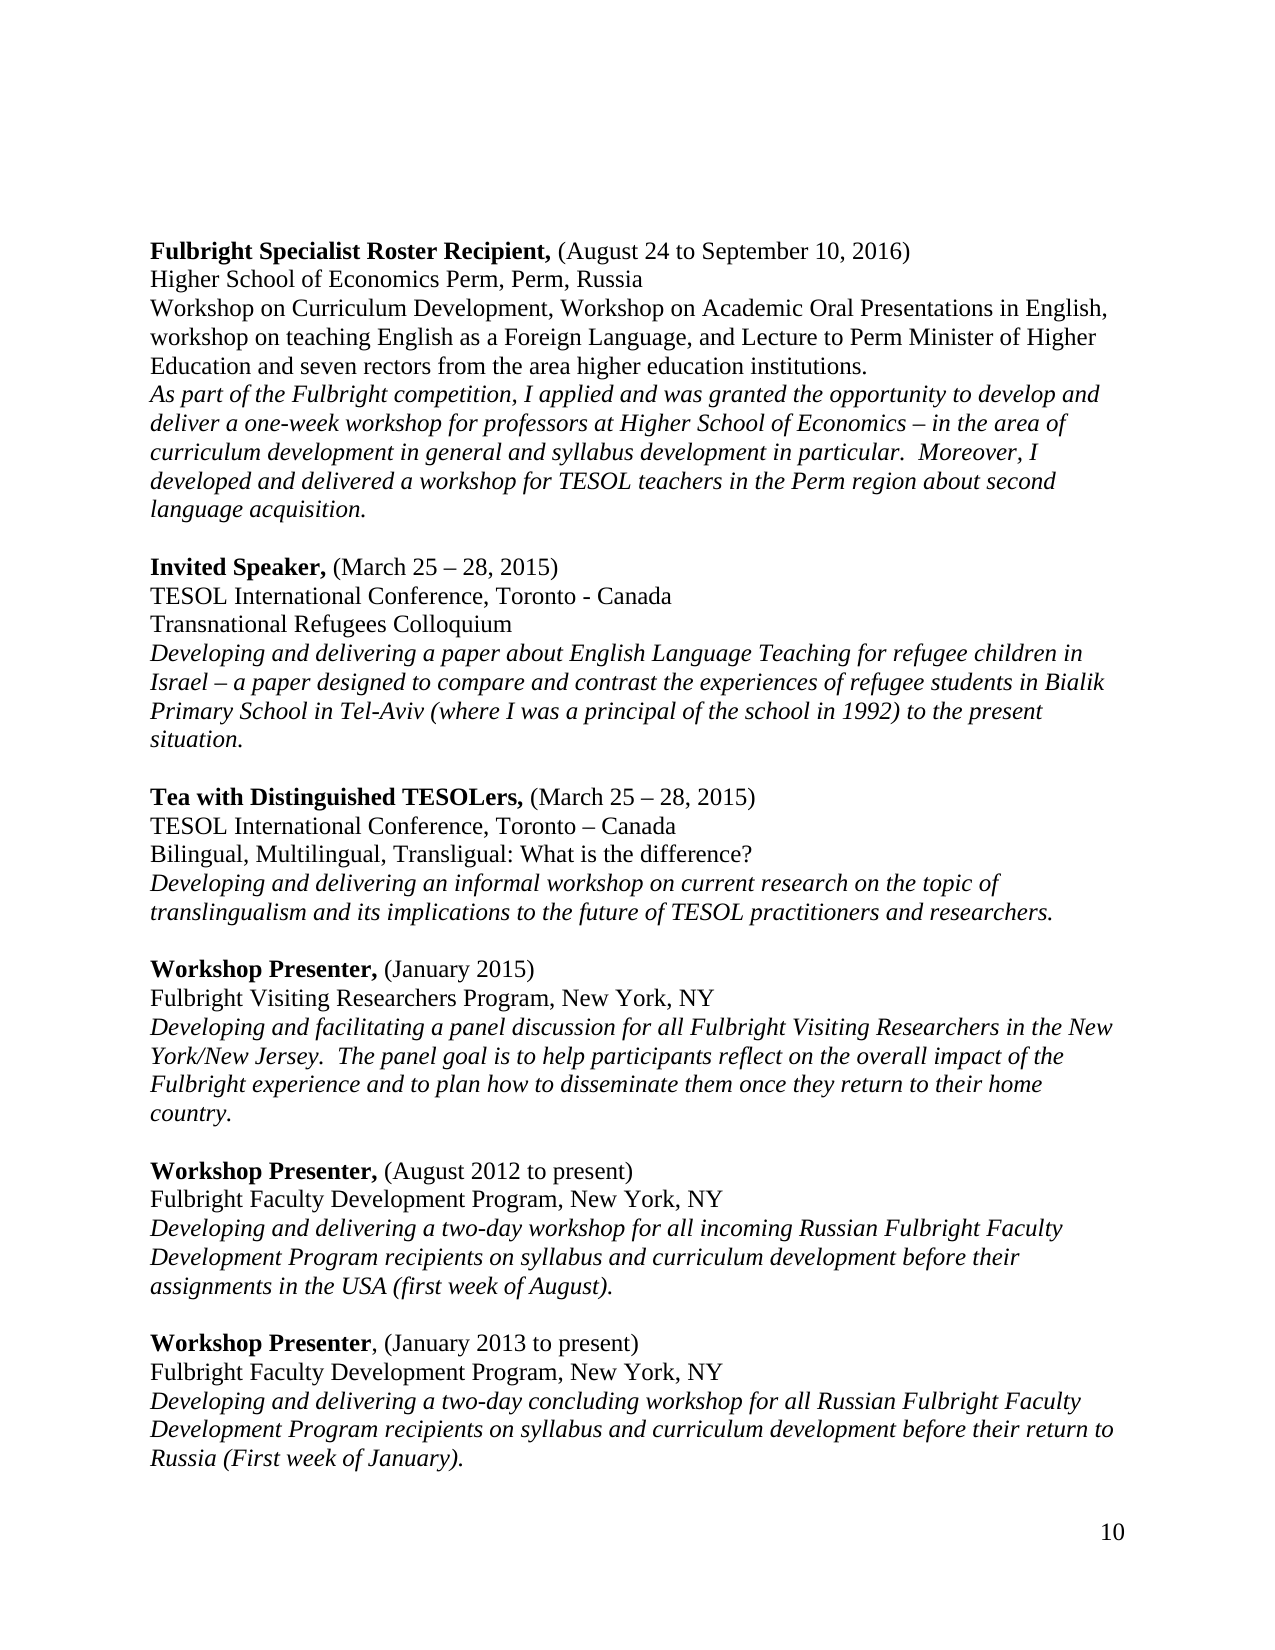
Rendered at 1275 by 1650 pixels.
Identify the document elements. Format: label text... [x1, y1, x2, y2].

text As part of the Fulbright competition, I applied and was granted the opportunity to develop and deliver a one-week workshop for professors at Higher School of Economics – in the area of curriculum development in general and syllabus development in particular. Moreover, I developed and delivered a workshop for TESOL teachers in the Perm region about second language acquisition. [150, 379, 1125, 523]
text TESOL International Conference, Toronto - Canada [150, 581, 1125, 609]
text Fulbright Faculty Development Program, New York, NY [150, 1184, 1125, 1213]
text Developing and delivering an informal workshop on current research on the topic of translingualism and its implications to the future of TESOL practitioners and researchers. [150, 868, 1125, 926]
text Fulbright Faculty Development Program, New York, NY [150, 1357, 1125, 1386]
text TESOL International Conference, Toronto – Canada [150, 811, 1125, 839]
text Higher School of Economics Perm, Perm, Russia [150, 264, 1125, 293]
text Invited Speaker, (March 25 – 28, 2015) [150, 552, 1125, 581]
text Developing and delivering a paper about English Language Teaching for refugee children in Israel – a paper designed to compare and contrast the experiences of refugee students in Bialik Primary School in Tel-Aviv (where I was a principal of the school in 1992) to the present situation. [150, 638, 1125, 753]
text Transnational Refugees Colloquium [150, 609, 1125, 638]
text Tea with Distinguished TESOLers, (March 25 – 28, 2015) [150, 782, 1125, 811]
text Workshop Presenter, (January 2013 to present) [150, 1328, 1125, 1357]
text Workshop Presenter, (August 2012 to present) [150, 1156, 1125, 1184]
text Fulbright Visiting Researchers Program, New York, NY [150, 983, 1125, 1012]
text Fulbright Specialist Roster Recipient, (August 24 to September 10, 2016) [150, 236, 1125, 264]
text Workshop on Curriculum Development, Workshop on Academic Oral Presentations in English, workshop on teaching English as a Foreign Language, and Lecture to Perm Minister of Higher Education and seven rectors from the area higher education institutions. [150, 293, 1125, 379]
text Developing and facilitating a panel discussion for all Fulbright Visiting Researchers in the New York/New Jersey. The panel goal is to help participants reflect on the overall impact of the Fulbright experience and to plan how to disseminate them once they return to their home country. [150, 1012, 1125, 1127]
text Developing and delivering a two-day workshop for all incoming Russian Fulbright Faculty Development Program recipients on syllabus and curriculum development before their assignments in the USA (first week of August). [150, 1213, 1125, 1299]
text Developing and delivering a two-day concluding workshop for all Russian Fulbright Faculty Development Program recipients on syllabus and curriculum development before their return to Russia (First week of January). [150, 1386, 1125, 1472]
text Workshop Presenter, (January 2015) [150, 954, 1125, 983]
text Bilingual, Multilingual, Transligual: What is the difference? [150, 839, 1125, 868]
